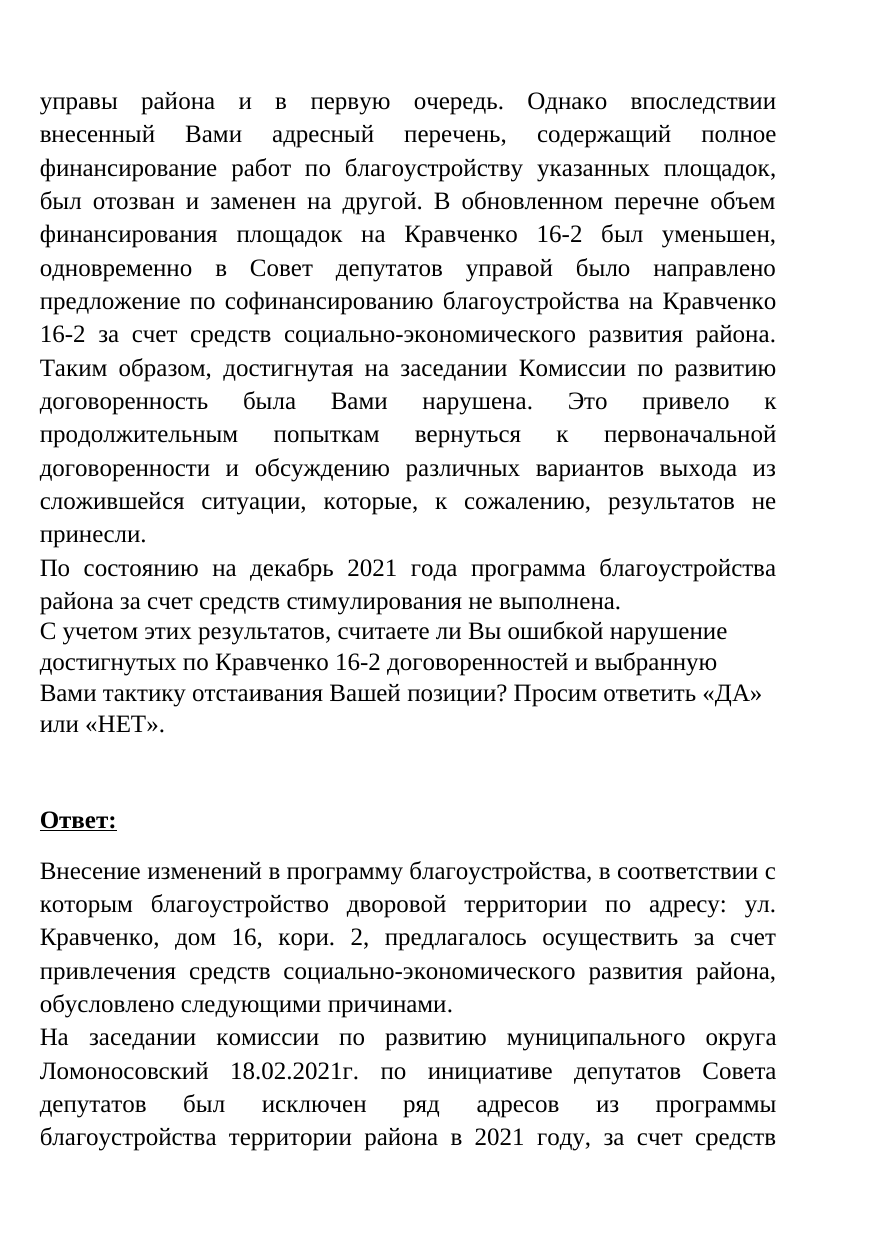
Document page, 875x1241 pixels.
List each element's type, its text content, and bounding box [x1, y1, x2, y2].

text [39, 1019, 777, 1152]
text Ответ: [39, 805, 777, 833]
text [39, 83, 777, 549]
text По состоянию на декабрь 2021 года программа благоустройства района за счет средств стимулирования не выполнена. [39, 549, 777, 616]
text С учетом этих результатов, считаете ли Вы ошибкой нарушение достигнутых по Кравченко 16-2 договоренностей и выбранную Вами тактику отстаивания Вашей позиции? Просим ответить «ДА» или «НЕТ». [39, 616, 777, 738]
text Внесение изменений в программу благоустройства, в соответствии с которым благоустройство дворовой территории по адресу: ул. Кравченко, дом 16, кори. 2, предлагалось осуществить за счет привлечения средств социально-экономического развития района, обусловлено следующими причинами. [39, 852, 777, 1019]
